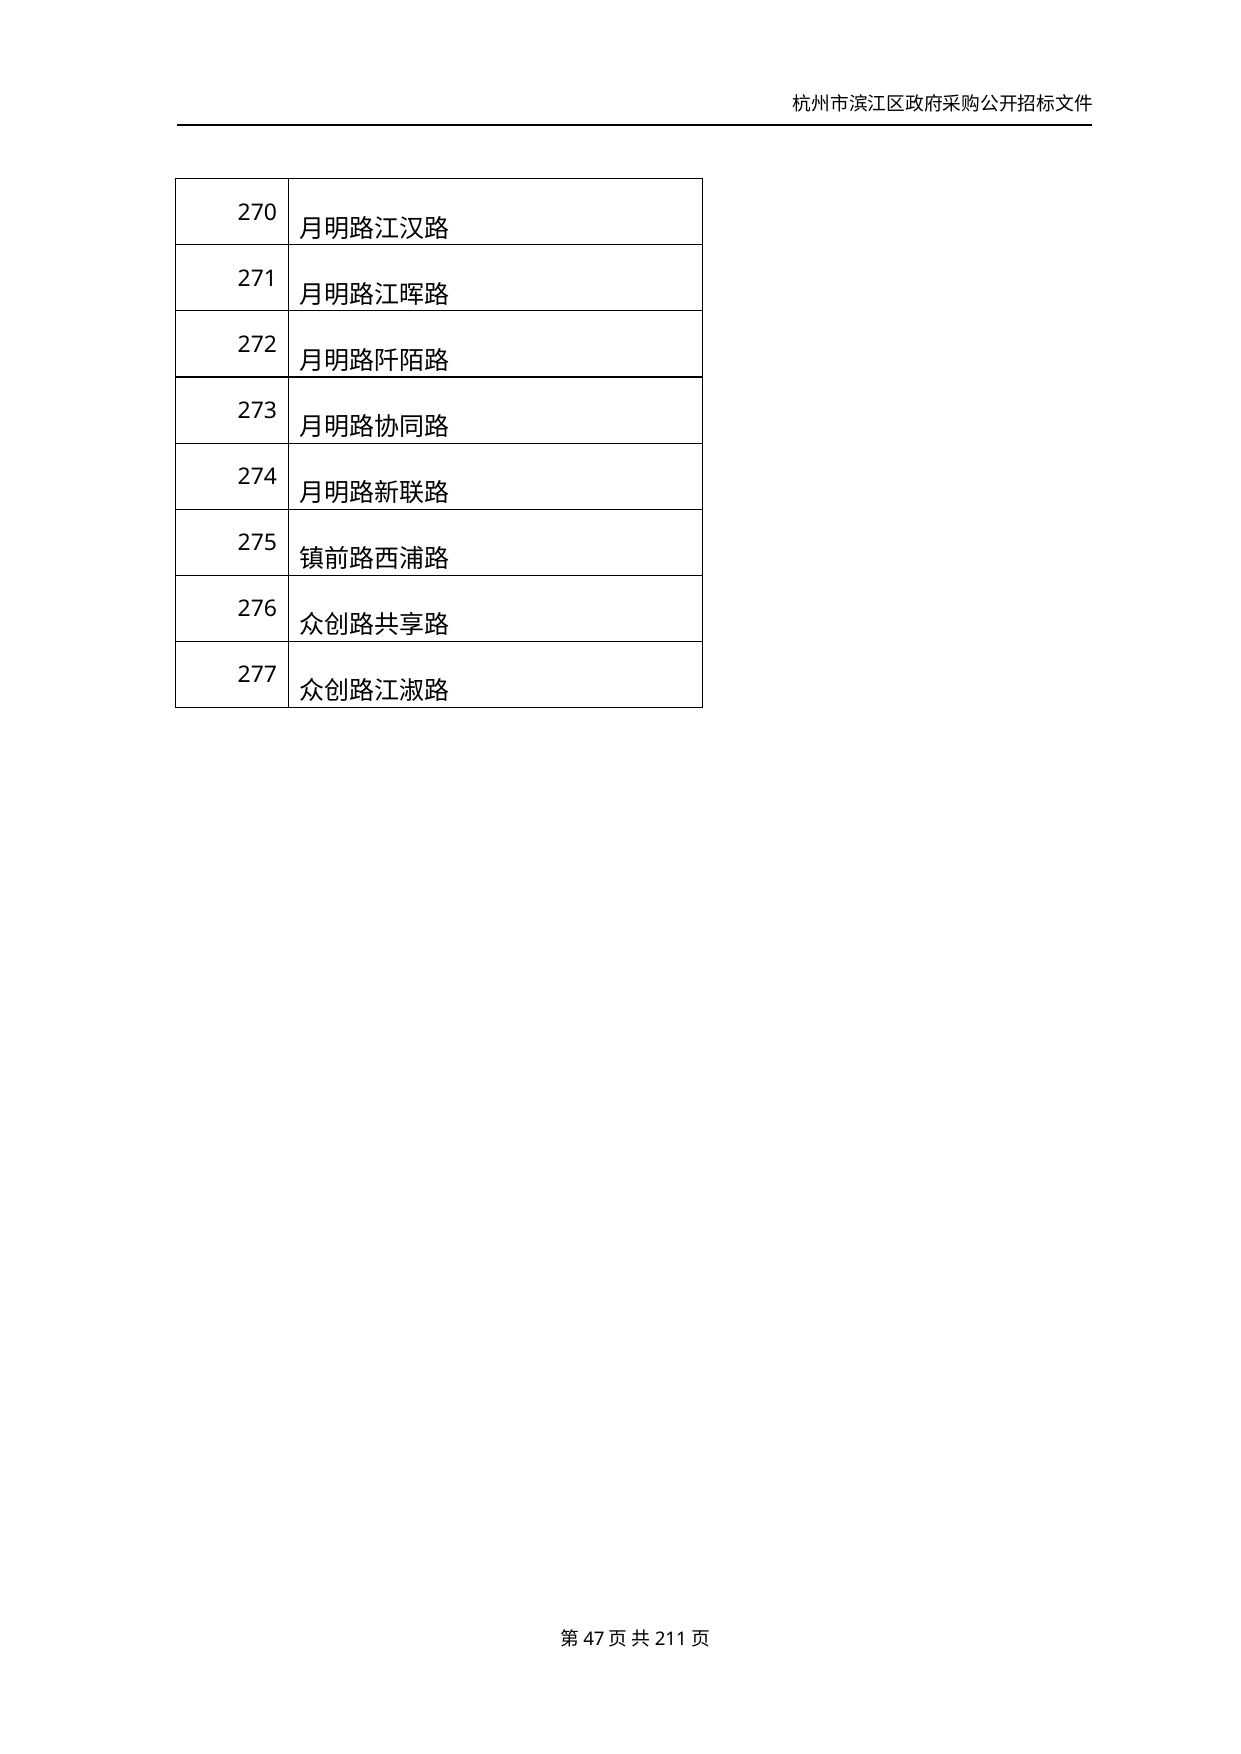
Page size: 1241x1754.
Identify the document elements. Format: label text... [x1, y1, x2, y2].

table_cell 月明路江晖路 [289, 245, 702, 310]
table_cell 274 [176, 444, 288, 508]
table_cell 277 [176, 642, 288, 707]
table_cell 275 [176, 510, 288, 574]
table_cell 月明路协同路 [289, 378, 702, 442]
table_cell 众创路共享路 [289, 576, 702, 641]
table_cell 镇前路西浦路 [289, 510, 702, 574]
table_cell 月明路江汉路 [289, 179, 702, 244]
table_cell 众创路江淑路 [289, 642, 702, 707]
table_cell 月明路新联路 [289, 444, 702, 508]
table_cell 272 [176, 311, 288, 376]
table_cell 271 [176, 245, 288, 310]
table_cell 273 [176, 378, 288, 442]
table_cell 月明路阡陌路 [289, 311, 702, 376]
table_cell 276 [176, 576, 288, 641]
table_cell 270 [176, 179, 288, 244]
